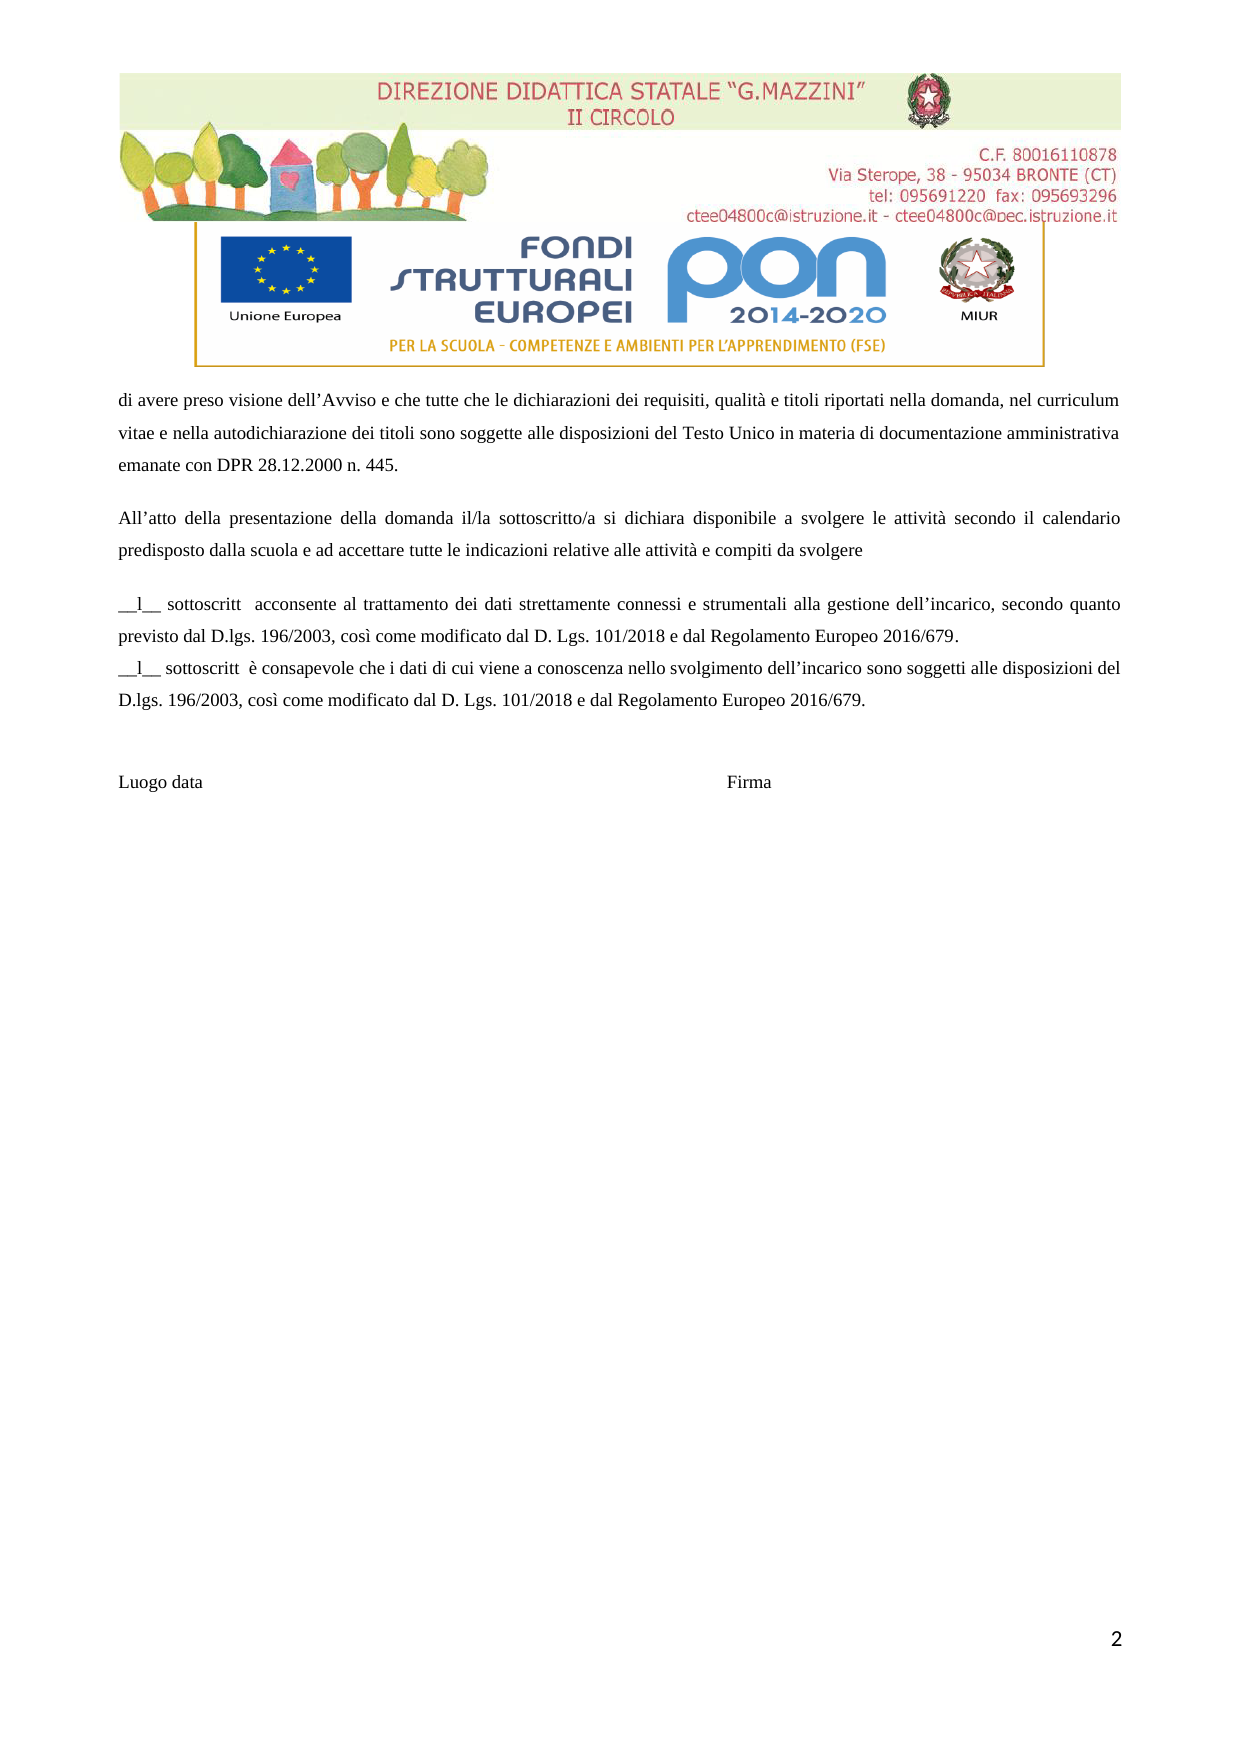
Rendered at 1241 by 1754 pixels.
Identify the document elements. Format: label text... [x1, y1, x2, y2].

text di avere preso visione dell’Avviso e che tutte che le dichiarazioni dei requisiti, qualità e titoli riportati nella domanda, nel curriculum vitae e nella autodichiarazione dei titoli sono soggette alle disposizioni del Testo Unico in materia di documentazione amministrativa emanate con DPR 28.12.2000 n. 445. [118, 389, 1122, 475]
text Luogo data Firma [118, 771, 1122, 793]
text __l__ sottoscritt è consapevole che i dati di cui viene a conoscenza nello svolgimento dell’incarico sono soggetti alle disposizioni del D.lgs. 196/2003, così come modificato dal D. Lgs. 101/2018 e dal Regolamento Europeo 2016/679. [118, 657, 1122, 711]
picture [194, 222, 1045, 367]
text __l__ sottoscritt acconsente al trattamento dei dati strettamente connessi e strumentali alla gestione dell’incarico, secondo quanto previsto dal D.lgs. 196/2003, così come modificato dal D. Lgs. 101/2018 e dal Regolamento Europeo 2016/679. [118, 592, 1122, 646]
text All’atto della presentazione della domanda il/la sottoscritto/a si dichiara disponibile a svolgere le attività secondo il calendario predisposto dalla scuola e ad accettare tutte le indicazioni relative alle attività e compiti da svolgere [118, 507, 1122, 561]
